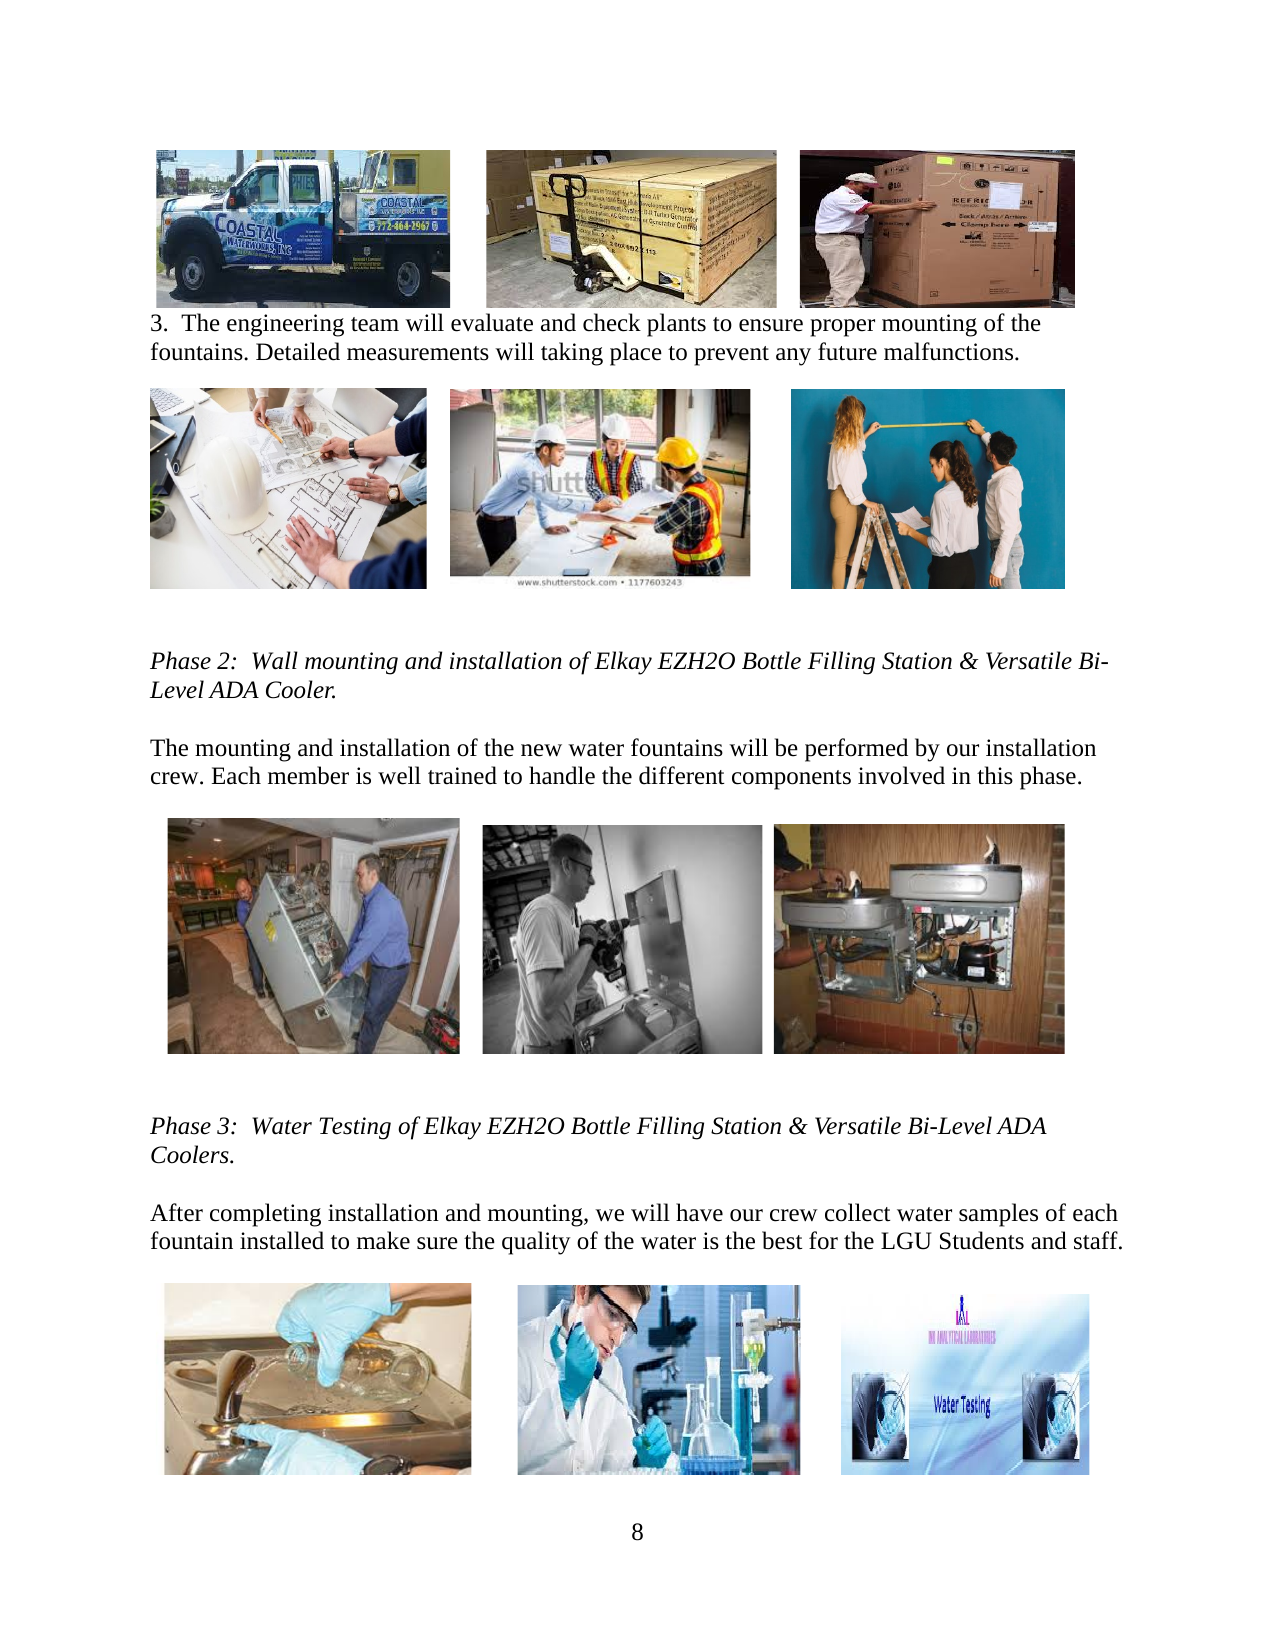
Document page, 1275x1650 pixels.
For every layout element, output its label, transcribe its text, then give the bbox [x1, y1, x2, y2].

picture [450, 389, 751, 589]
picture [482, 825, 763, 1054]
picture [167, 818, 460, 1054]
text The mounting and installation of the new water fountains will be performed by our installation crew. Each member is well trained to handle the different components involved in this phase. [150, 733, 1125, 790]
picture [773, 824, 1065, 1054]
picture [841, 1294, 1090, 1475]
picture [150, 388, 427, 589]
picture [791, 584, 799, 589]
picture [799, 150, 1075, 308]
text Phase 2: Wall mounting and installation of Elkay EZH2O Bottle Filling Station & Versatile Bi-Level ADA Cooler. [150, 646, 1125, 704]
picture [156, 150, 451, 308]
picture [517, 1285, 801, 1475]
picture [791, 389, 1065, 589]
picture [973, 389, 981, 400]
picture [1056, 389, 1065, 403]
picture [155, 1283, 472, 1475]
picture [928, 389, 936, 406]
text 3. The engineering team will evaluate and check plants to ensure proper mounting of the fountains. Detailed measurements will taking place to prevent any future malfunctions. [150, 308, 1125, 365]
picture [486, 150, 777, 308]
text Phase 3: Water Testing of Elkay EZH2O Bottle Filling Station & Versatile Bi-Level ADA Coolers. [150, 1111, 1125, 1169]
text After completing installation and mounting, we will have our crew collect water samples of each fountain installed to make sure the quality of the water is the best for the LGU Students and staff. [150, 1198, 1125, 1255]
